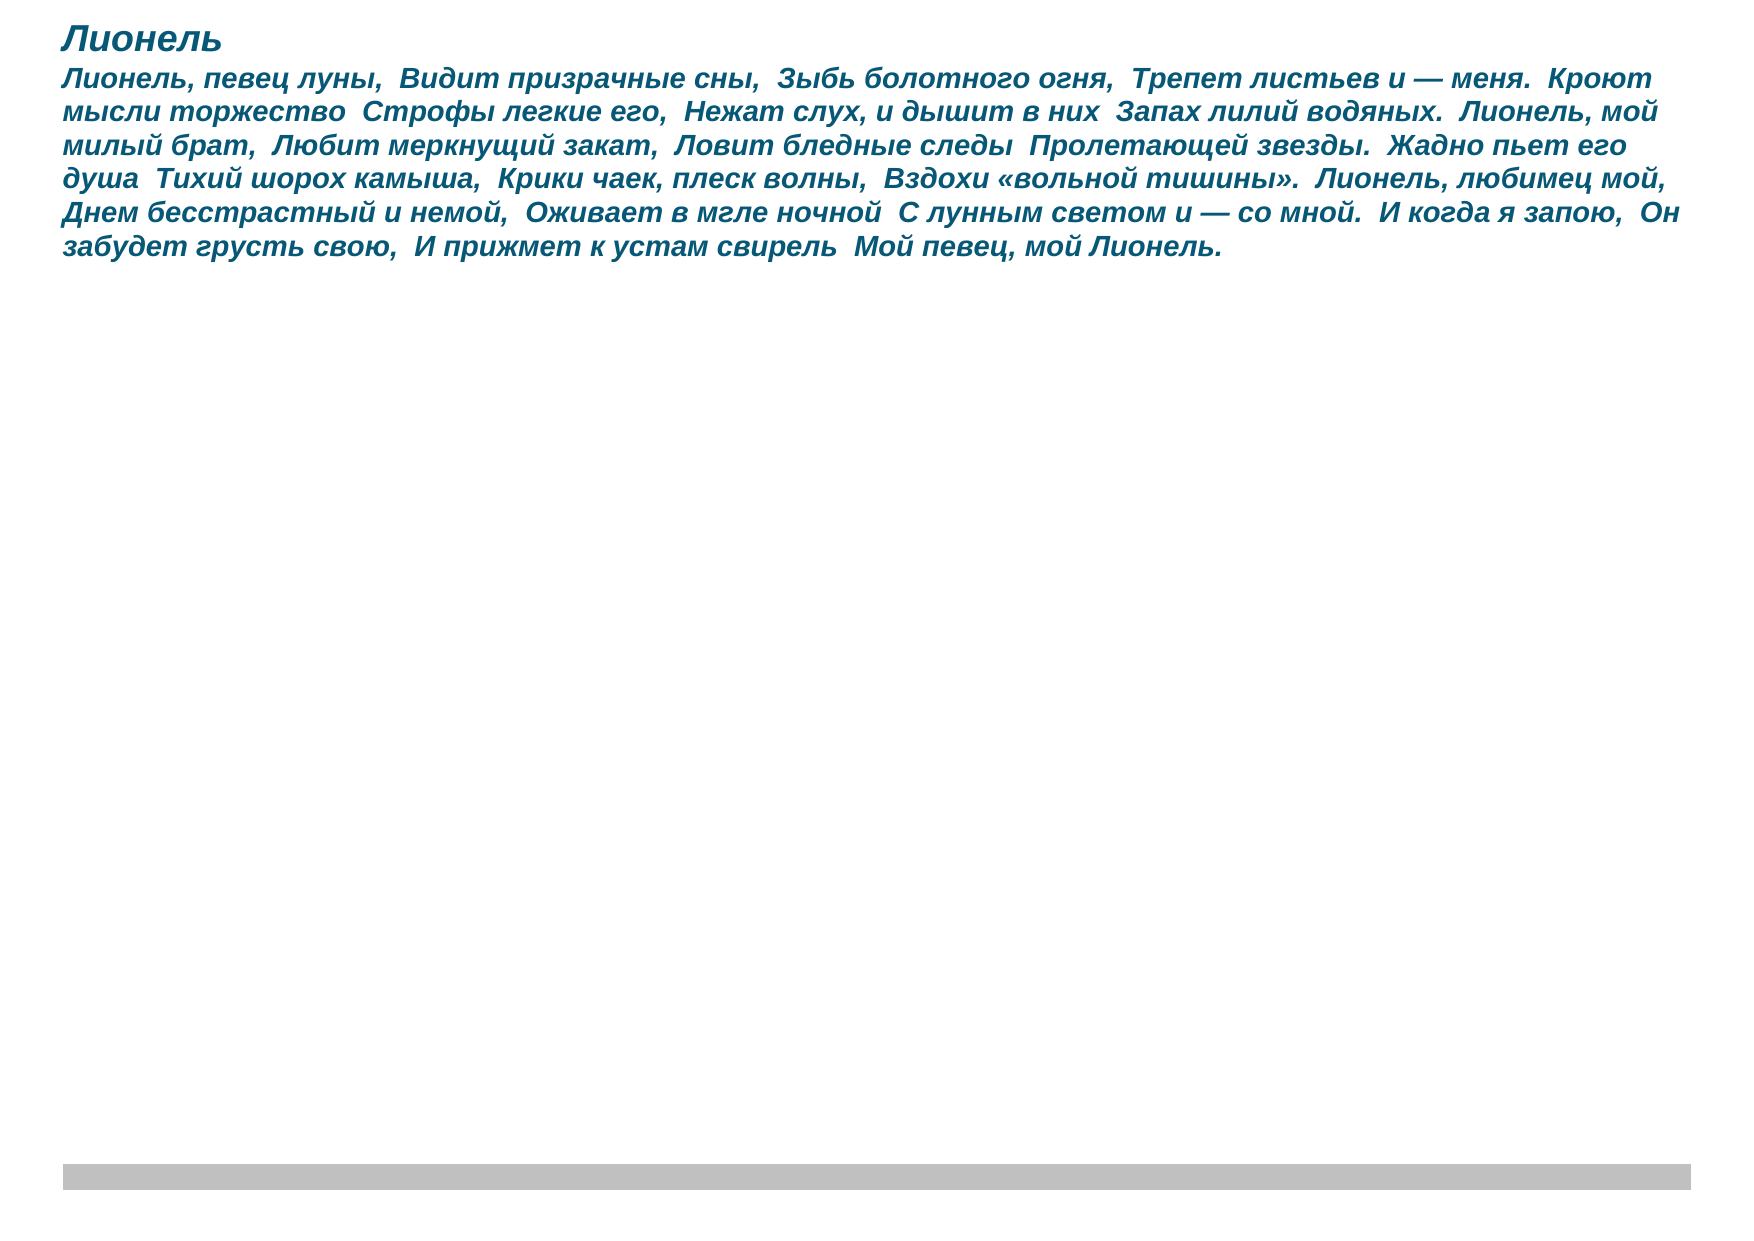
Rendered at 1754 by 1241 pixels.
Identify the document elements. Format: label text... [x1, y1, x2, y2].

text Лионель, певец луны, [62, 61, 1691, 262]
subtitle Лионель [62, 17, 1691, 60]
